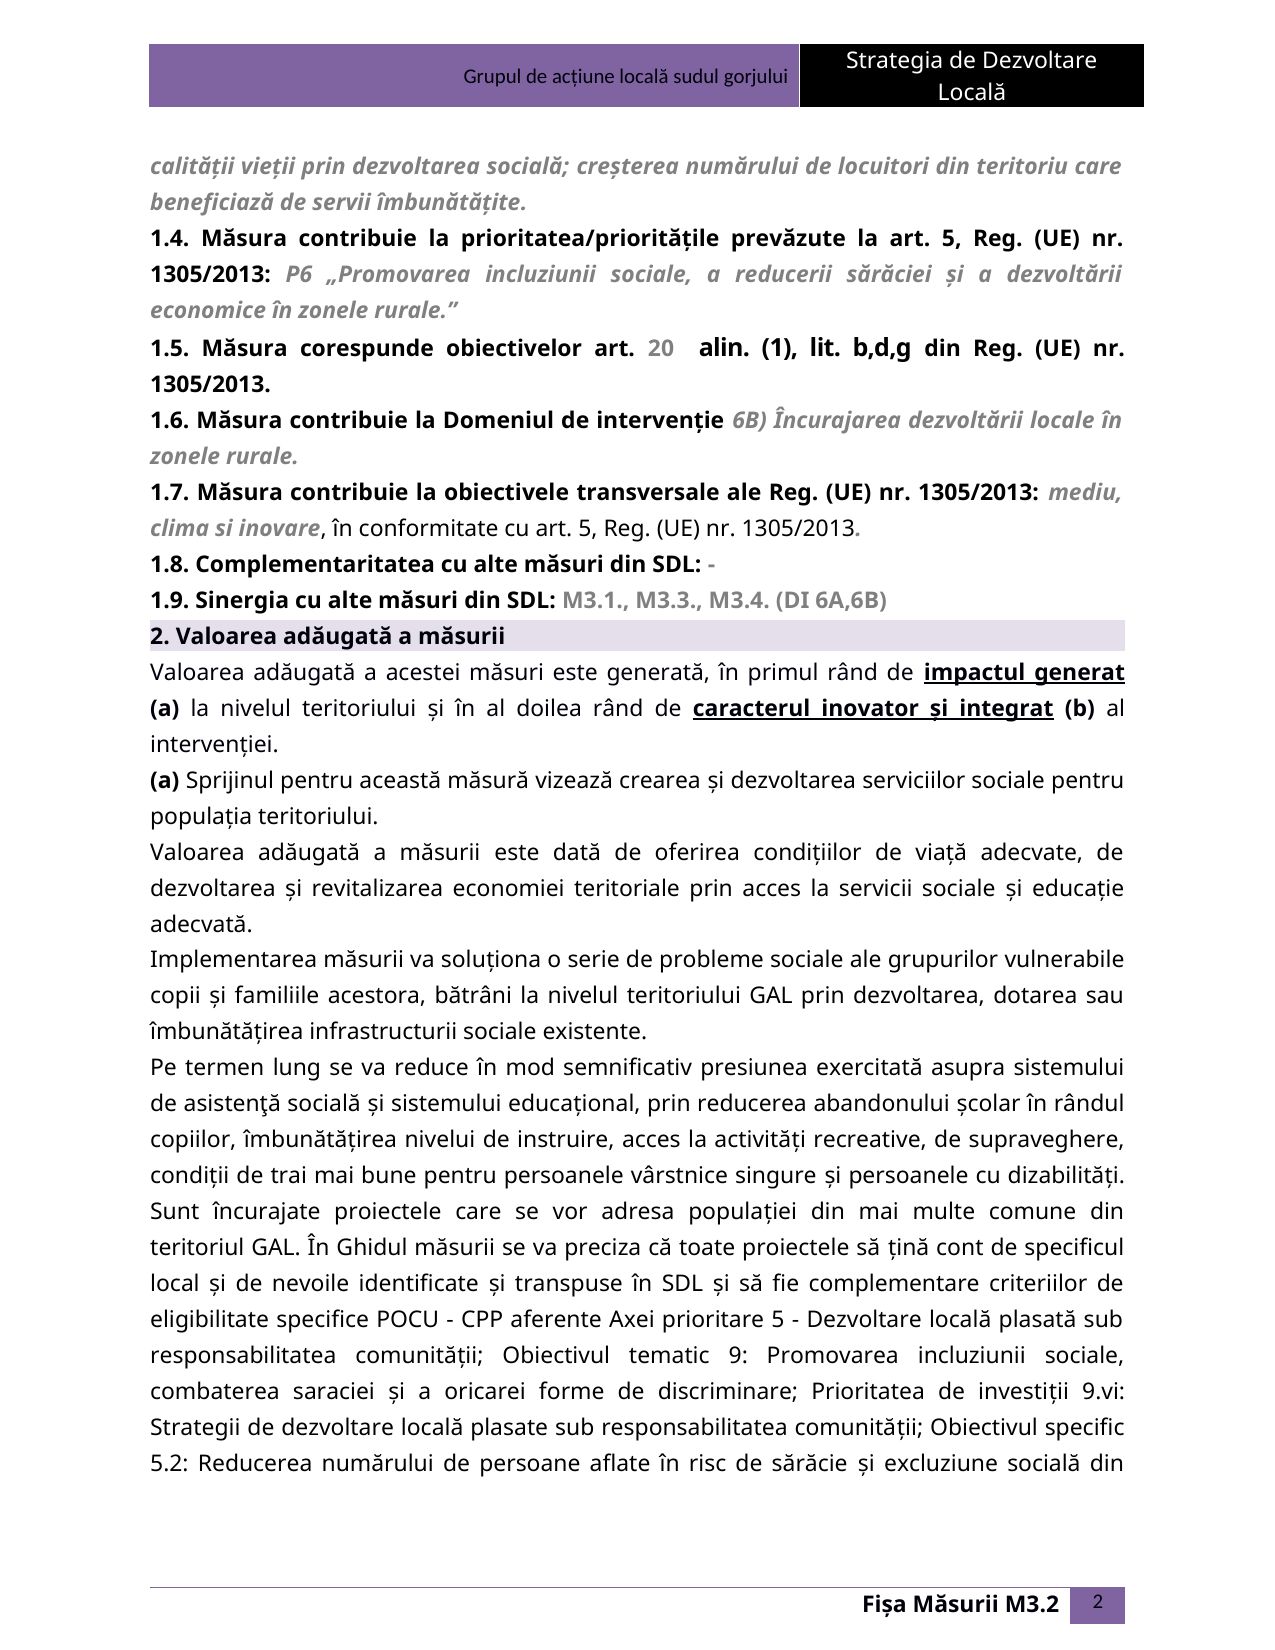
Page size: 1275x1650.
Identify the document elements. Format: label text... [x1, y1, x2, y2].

text 1.4. Măsura contribuie la prioritatea/prioritățile prevăzute la art. 5, Reg. (UE) nr. 1305/2013: P6 „Promovarea incluziunii sociale, a reducerii sărăciei și a dezvoltării economice în zonele rurale.” [150, 222, 1125, 325]
text 1.8. Complementaritatea cu alte măsuri din SDL: - [150, 548, 1125, 579]
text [150, 150, 1125, 217]
text 1.9. Sinergia cu alte măsuri din SDL: M3.1., M3.3., M3.4. (DI 6A,6B) [150, 584, 1125, 615]
text Valoarea adăugată a măsurii este dată de oferirea condiţiilor de viaţă adecvate, de dezvoltarea și revitalizarea economiei teritoriale prin acces la servicii sociale și educație adecvată. [150, 836, 1125, 939]
text 1.7. Măsura contribuie la obiectivele transversale ale Reg. (UE) nr. 1305/2013: mediu, clima si inovare, în conformitate cu art. 5, Reg. (UE) nr. 1305/2013. [150, 476, 1125, 543]
text 1.6. Măsura contribuie la Domeniul de intervenție 6B) Încurajarea dezvoltării locale în zonele rurale. [150, 404, 1125, 472]
text 1.5. Măsura corespunde obiectivelor art. 20 alin. (1), lit. b,d,g din Reg. (UE) nr. 1305/2013. [150, 330, 1125, 400]
text (a) Sprijinul pentru această măsură vizează crearea și dezvoltarea serviciilor sociale pentru populaţia teritoriului. [150, 764, 1125, 831]
text 2. Valoarea adăugată a măsurii [150, 620, 1125, 651]
text Valoarea adăugată a acestei măsuri este generată, în primul rând de impactul generat (a) la nivelul teritoriului și în al doilea rând de caracterul inovator și integrat (b) al intervenției. [150, 656, 1125, 759]
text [150, 1051, 1125, 1478]
text Implementarea măsurii va soluționa o serie de probleme sociale ale grupurilor vulnerabile copii și familiile acestora, bătrâni la nivelul teritoriului GAL prin dezvoltarea, dotarea sau îmbunătățirea infrastructurii sociale existente. [150, 943, 1125, 1047]
